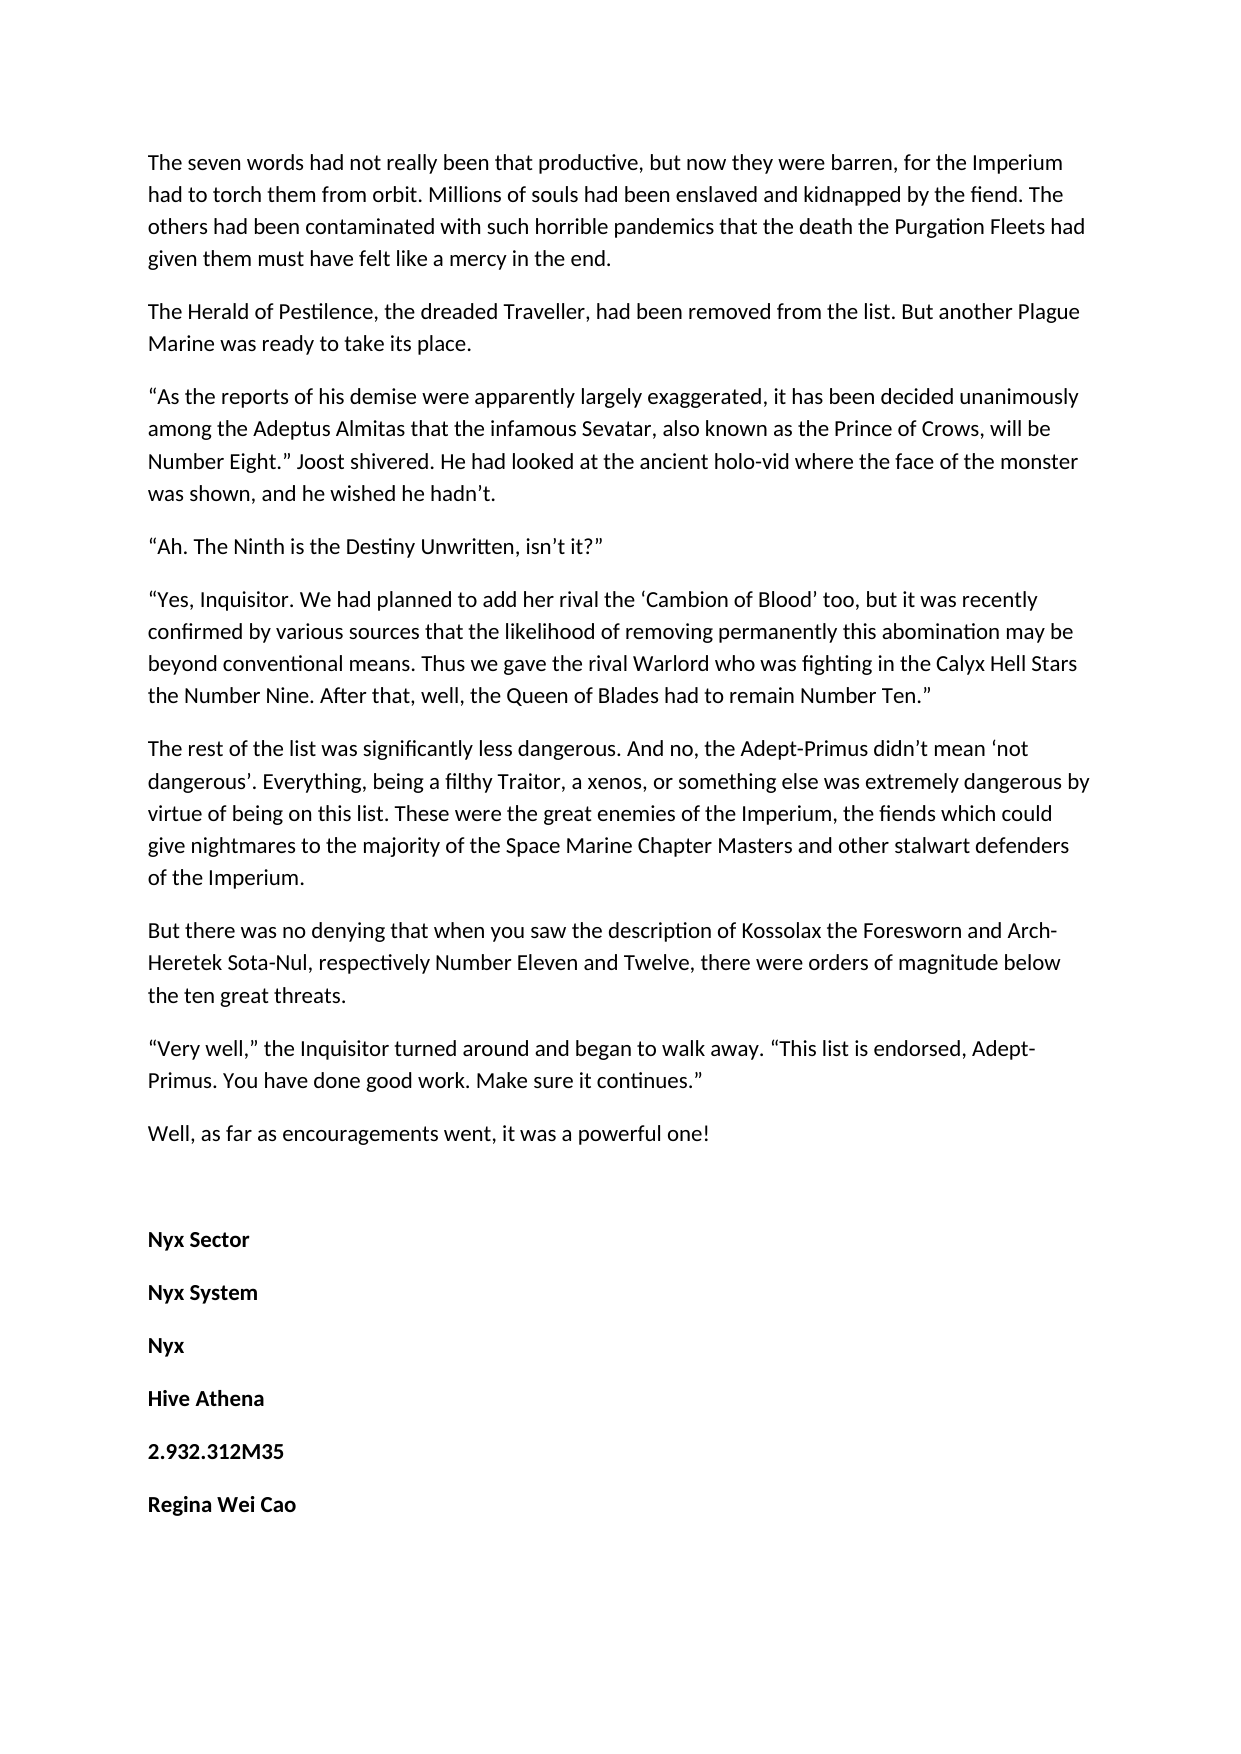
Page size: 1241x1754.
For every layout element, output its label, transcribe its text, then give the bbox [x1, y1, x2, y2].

text Hive Athena [148, 1384, 1093, 1412]
text Regina Wei Cao [148, 1490, 1093, 1518]
text The rest of the list was significantly less dangerous. And no, the Adept-Primus didn’t mean ‘not dangerous’. Everything, being a filthy Traitor, a xenos, or something else was extremely dangerous by virtue of being on this list. These were the great enemies of the Imperium, the fiends which could give nightmares to the majority of the Space Marine Chapter Masters and other stalwart defenders of the Imperium. [148, 734, 1093, 891]
text Nyx [148, 1331, 1093, 1359]
text Nyx Sector [148, 1225, 1093, 1253]
text But there was no denying that when you saw the description of Kossolax the Foresworn and Arch-Heretek Sota-Nul, respectively Number Eleven and Twelve, there were orders of magnitude below the ten great threats. [148, 916, 1093, 1009]
text The Herald of Pestilence, the dreaded Traveller, had been removed from the list. But another Plague Marine was ready to take its place. [148, 297, 1093, 357]
text “Yes, Inquisitor. We had planned to add her rival the ‘Cambion of Blood’ too, but it was recently confirmed by various sources that the likelihood of removing permanently this abomination may be beyond conventional means. Thus we gave the rival Warlord who was fighting in the Calyx Hell Stars the Number Nine. After that, well, the Queen of Blades had to remain Number Ten.” [148, 585, 1093, 709]
text Well, as far as encouragements went, it was a powerful one! [148, 1119, 1093, 1147]
text “As the reports of his demise were apparently largely exaggerated, it has been decided unanimously among the Adeptus Almitas that the infamous Sevatar, also known as the Prince of Crows, will be Number Eight.” Joost shivered. He had looked at the ancient holo-vid where the face of the monster was shown, and he wished he hadn’t. [148, 382, 1093, 507]
text “Ah. The Ninth is the Destiny Unwritten, isn’t it?” [148, 532, 1093, 560]
text Nyx System [148, 1278, 1093, 1306]
text 2.932.312M35 [148, 1437, 1093, 1465]
text The seven words had not really been that productive, but now they were barren, for the Imperium had to torch them from orbit. Millions of souls had been enslaved and kidnapped by the fiend. The others had been contaminated with such horrible pandemics that the death the Purgation Fleets had given them must have felt like a mercy in the end. [148, 148, 1093, 272]
text “Very well,” the Inquisitor turned around and began to walk away. “This list is endorsed, Adept-Primus. You have done good work. Make sure it continues.” [148, 1034, 1093, 1094]
